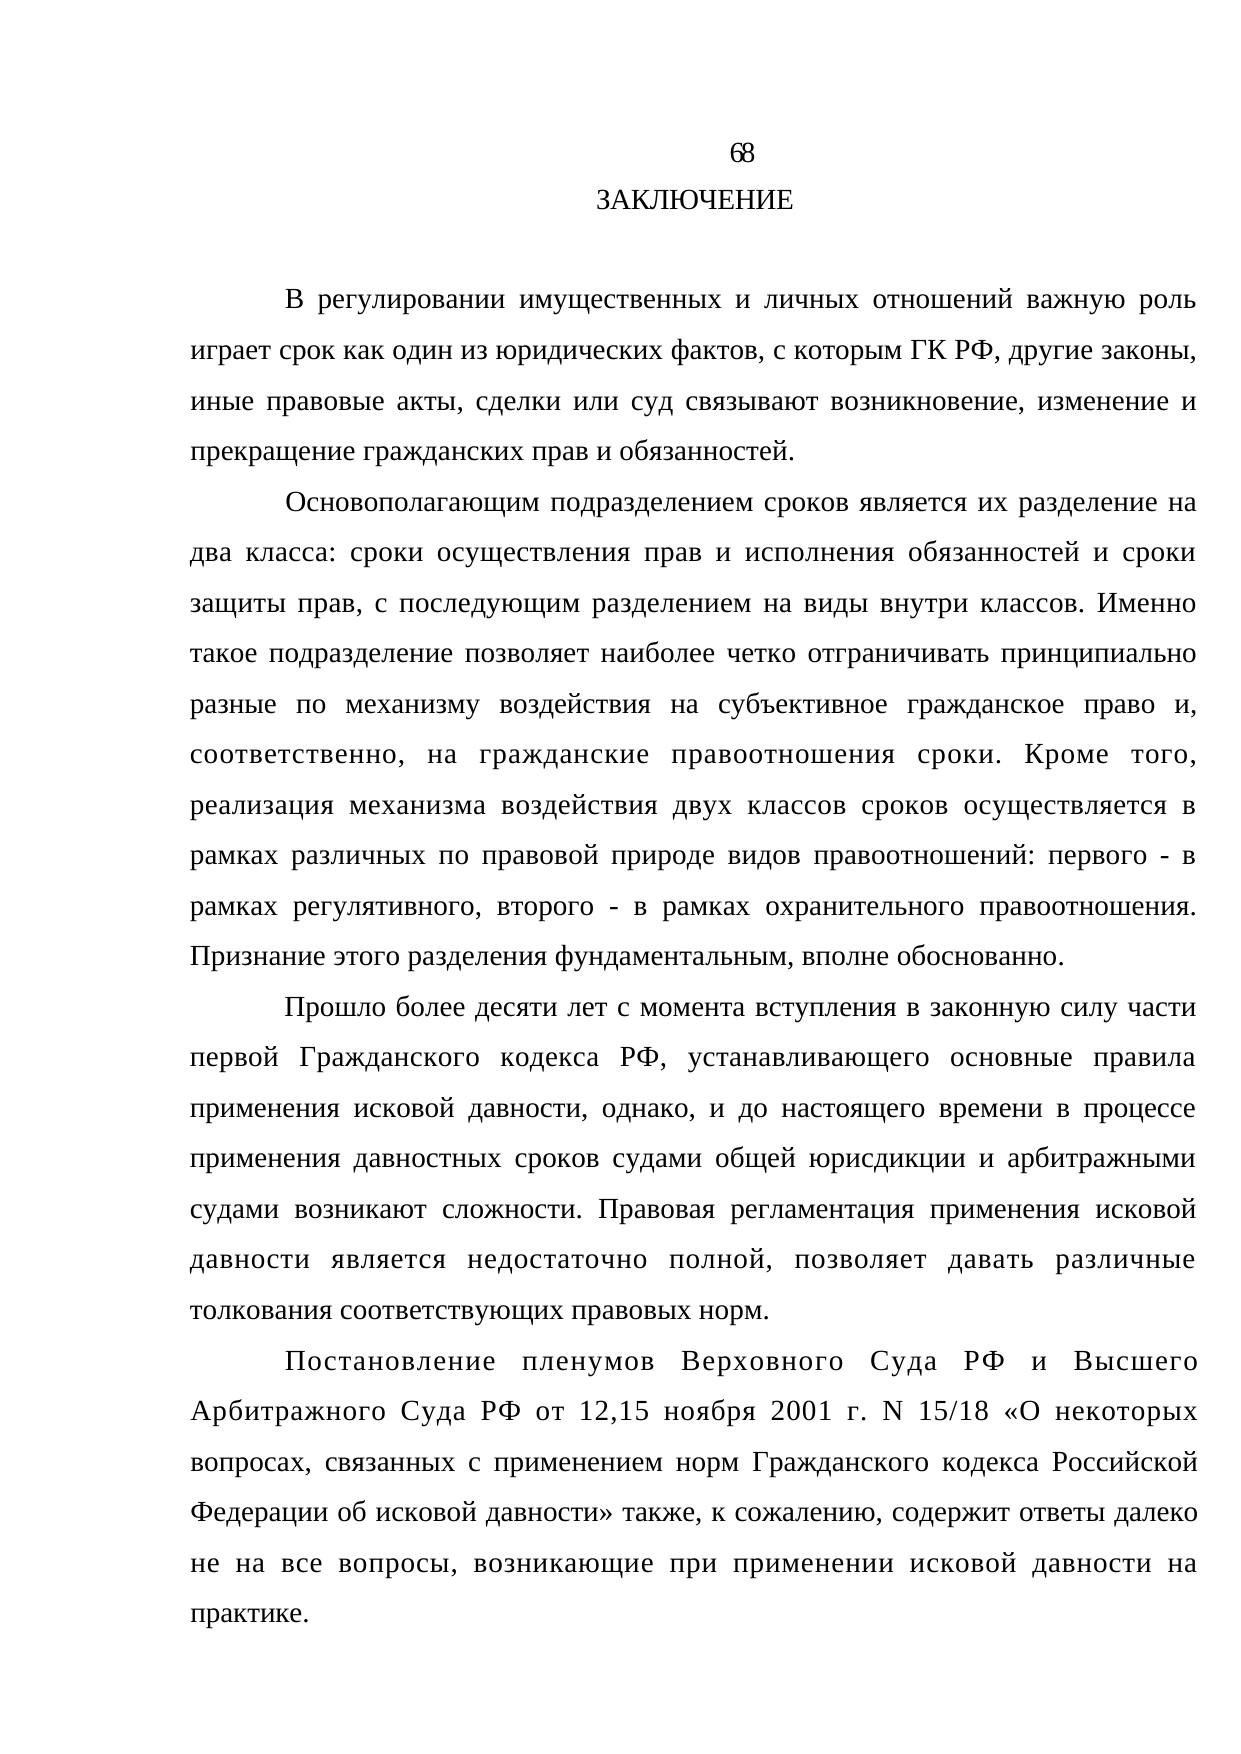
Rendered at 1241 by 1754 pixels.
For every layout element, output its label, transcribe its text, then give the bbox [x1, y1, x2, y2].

text Основополагающим подразделением сроков является их разделение на два класса: сроки осуществления прав и исполнения обязанностей и сроки защиты прав, с последующим разделением на виды внутри классов. Именно такое подразделение позволяет наиболее четко отграничивать принципиально разные по механизму воздействия на субъективное гражданское право и, соответственно, на гражданские правоотношения сроки. Кроме того, реализация механизма воздействия двух классов сроков осуществляется в рамках различных по правовой природе видов правоотношений: первого - в рамках регулятивного, второго - в рамках охранительного правоотношения. Признание этого разделения фундаментальным, вполне обоснованно. [189, 471, 1198, 976]
text Постановление пленумов Верховного Суда РФ и Высшего Арбитражного Суда РФ от 12,15 ноября . N 15/18 «О некоторых вопросах, связанных с применением норм Гражданского кодекса Российской Федерации об исковой давности» также, к сожалению, содержит ответы далеко не на все вопросы, возникающие при применении исковой давности на практике. [190, 1330, 1199, 1633]
text Прошло более десяти лет с момента вступления в законную силу части первой Гражданского кодекса РФ, устанавливающего основные правила применения исковой давности, однако, и до настоящего времени в процессе применения давностных сроков судами общей юрисдикции и арбитражными судами возникают сложности. Правовая регламентация применения исковой давности является недостаточно полной, позволяет давать различные толкования соответствующих правовых норм. [189, 976, 1197, 1329]
text 68 ЗАКЛЮЧЕНИЕ [595, 125, 795, 219]
text В регулировании имущественных и личных отношений важную роль играет срок как один из юридических фактов, с которым ГК РФ, другие законы, иные правовые акты, сделки или суд связывают возникновение, изменение и прекращение гражданских прав и обязанностей. [190, 268, 1198, 471]
